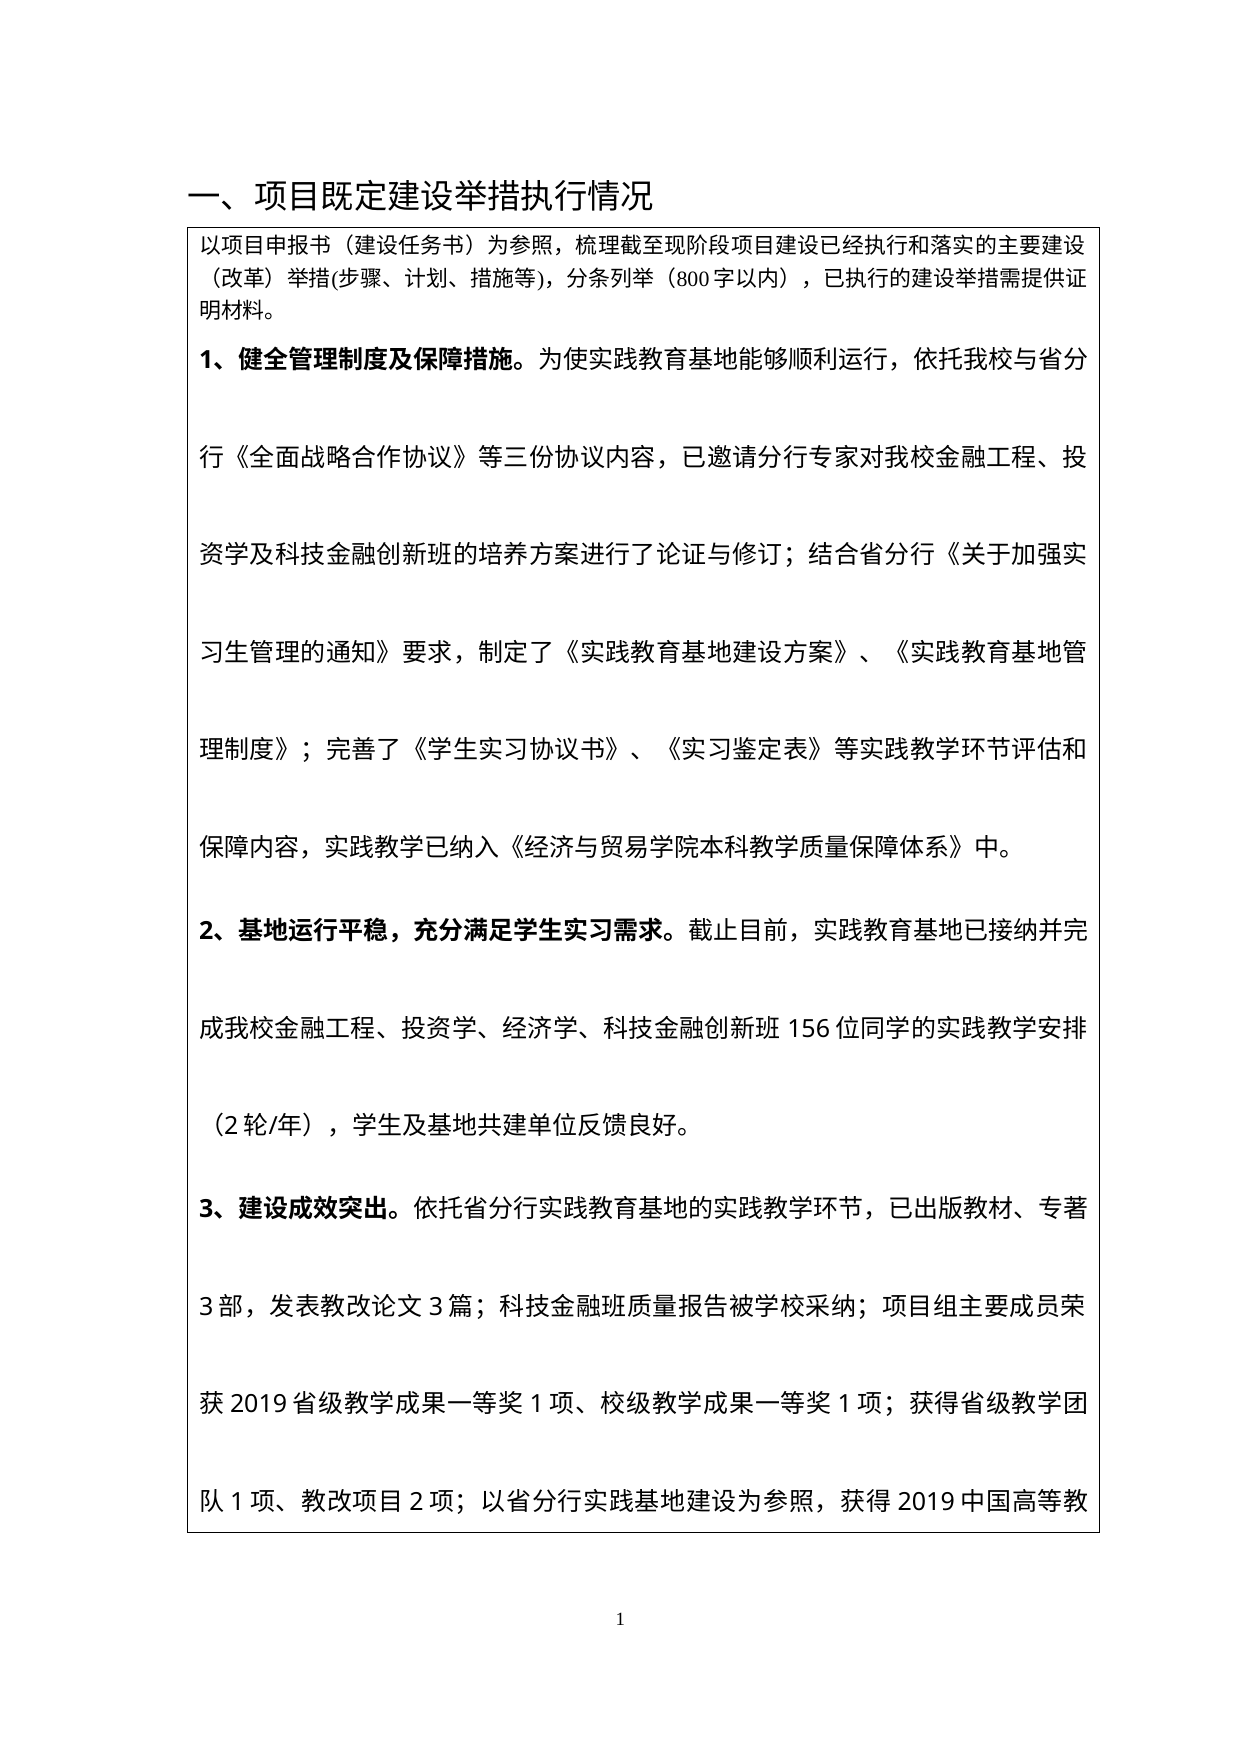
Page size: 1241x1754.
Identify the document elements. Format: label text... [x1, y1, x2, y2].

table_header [188, 228, 1099, 1532]
text 一、项目既定建设举措执行情况 [187, 162, 1053, 227]
